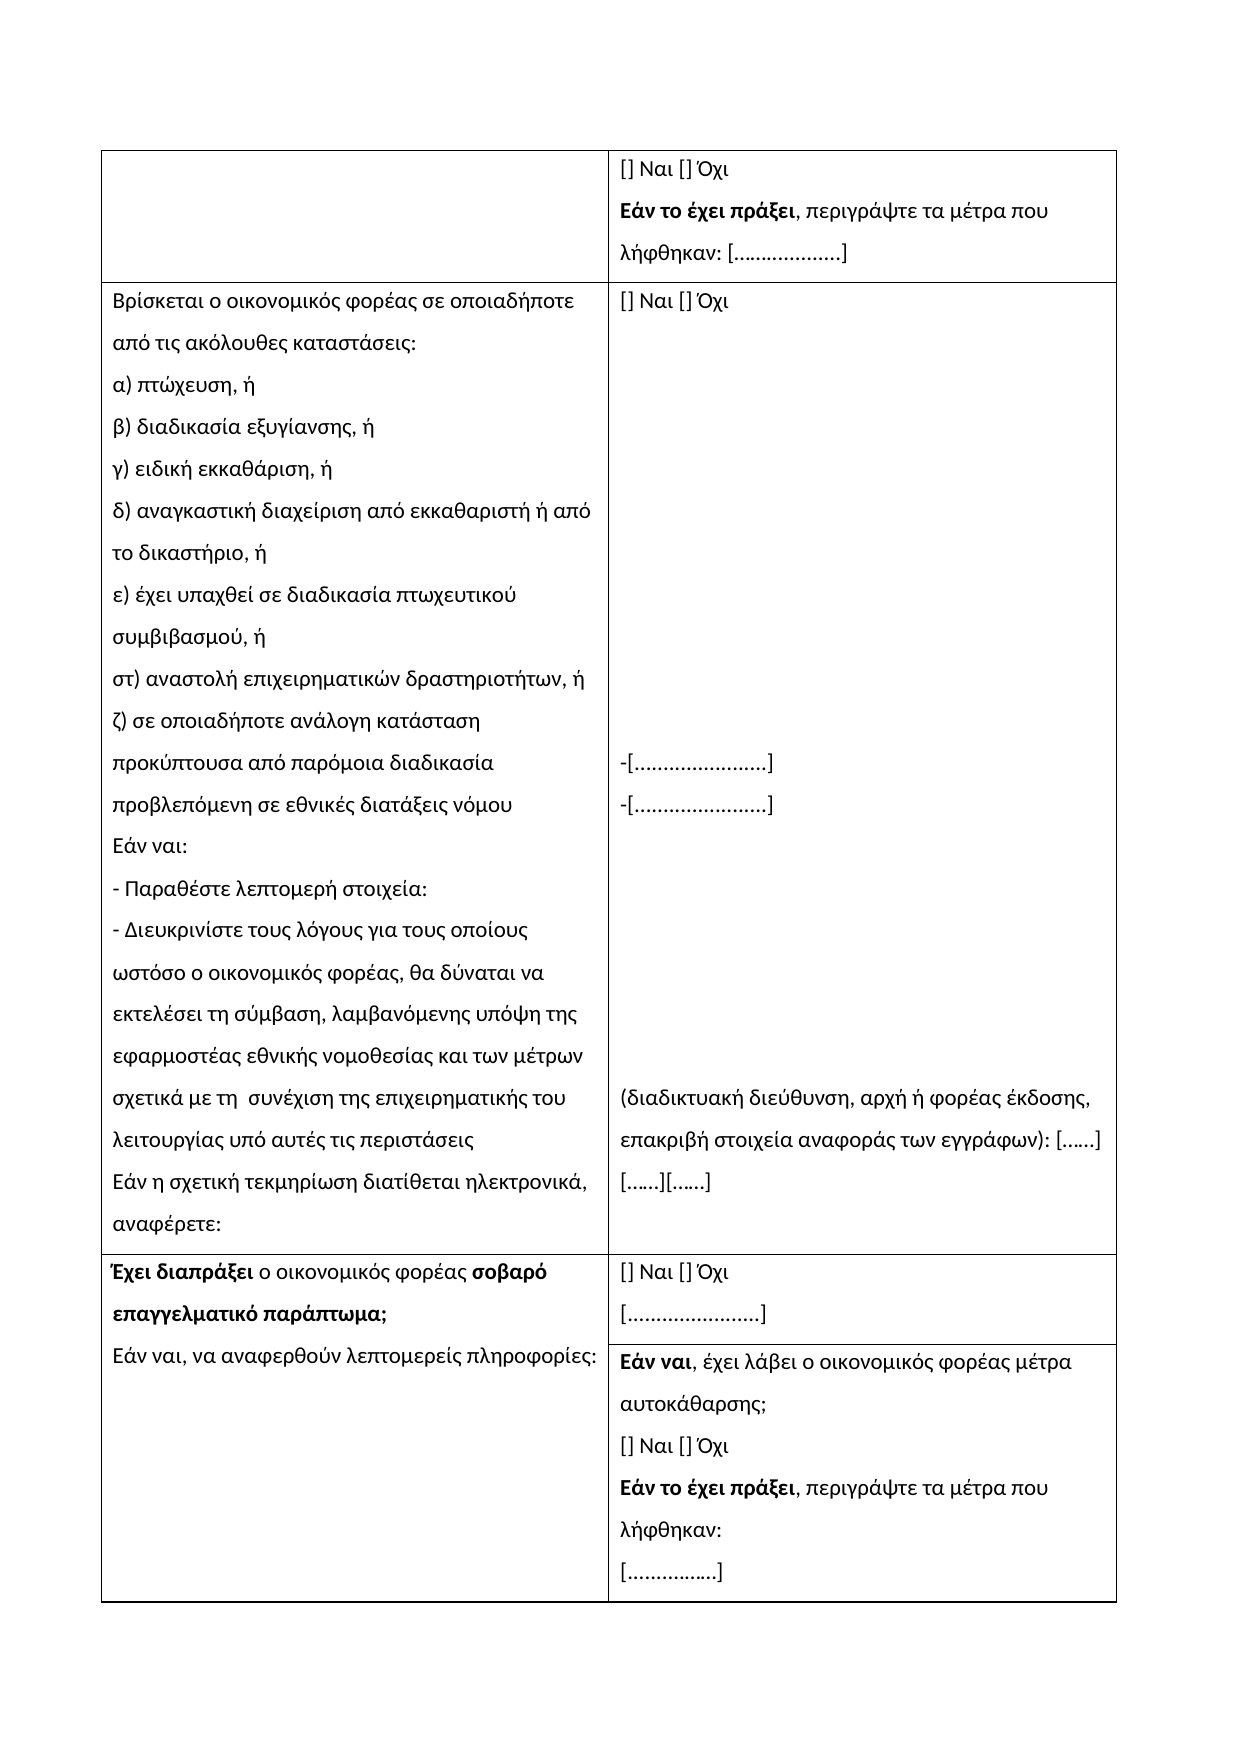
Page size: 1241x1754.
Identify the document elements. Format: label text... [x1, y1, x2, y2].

table_cell Βρίσκεται ο οικονομικός φορέας σε οποιαδήποτε από τις ακόλουθες καταστάσεις: α) πτώχευση, ή β) διαδικασία εξυγίανσης, ή γ) ειδική εκκαθάριση, ή δ) αναγκαστική διαχείριση από εκκαθαριστή ή από το δικαστήριο, ή ε) έχει υπαχθεί σε διαδικασία πτωχευτικού συμβιβασμού, ή στ) αναστολή επιχειρηματικών δραστηριοτήτων, ή ζ) σε οποιαδήποτε ανάλογη κατάσταση προκύπτουσα από παρόμοια διαδικασία προβλεπόμενη σε εθνικές διατάξεις νόμου Εάν ναι: - Παραθέστε λεπτομερή στοιχεία: - Διευκρινίστε τους λόγους για τους οποίους ωστόσο ο οικονομικός φορέας, θα δύναται να εκτελέσει τη σύμβαση, λαμβανόμενης υπόψη της εφαρμοστέας εθνικής νομοθεσίας και των μέτρων σχετικά με τη συνέχιση της επιχειρηματικής του λειτουργίας υπό αυτές τις περιστάσεις Εάν η σχετική τεκμηρίωση διατίθεται ηλεκτρονικά, αναφέρετε: [102, 283, 608, 1253]
table_cell Εάν ναι, έχει λάβει ο οικονομικός φορέας μέτρα αυτοκάθαρσης; [] Ναι [] Όχι Εάν το έχει πράξει, περιγράψτε τα μέτρα που λήφθηκαν: [..........……] [609, 1345, 1116, 1601]
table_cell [609, 151, 1116, 282]
table_cell Έχει διαπράξει ο οικονομικός φορέας σοβαρό επαγγελματικό παράπτωμα; Εάν ναι, να αναφερθούν λεπτομερείς πληροφορίες: [102, 1255, 608, 1601]
table_cell [] Ναι [] Όχι [.......................] [609, 1255, 1116, 1343]
table_cell [] Ναι [] Όχι -[.......................] -[.......................] (διαδικτυακή διεύθυνση, αρχή ή φορέας έκδοσης, επακριβή στοιχεία αναφοράς των εγγράφων): [……][……][……] [609, 283, 1116, 1253]
